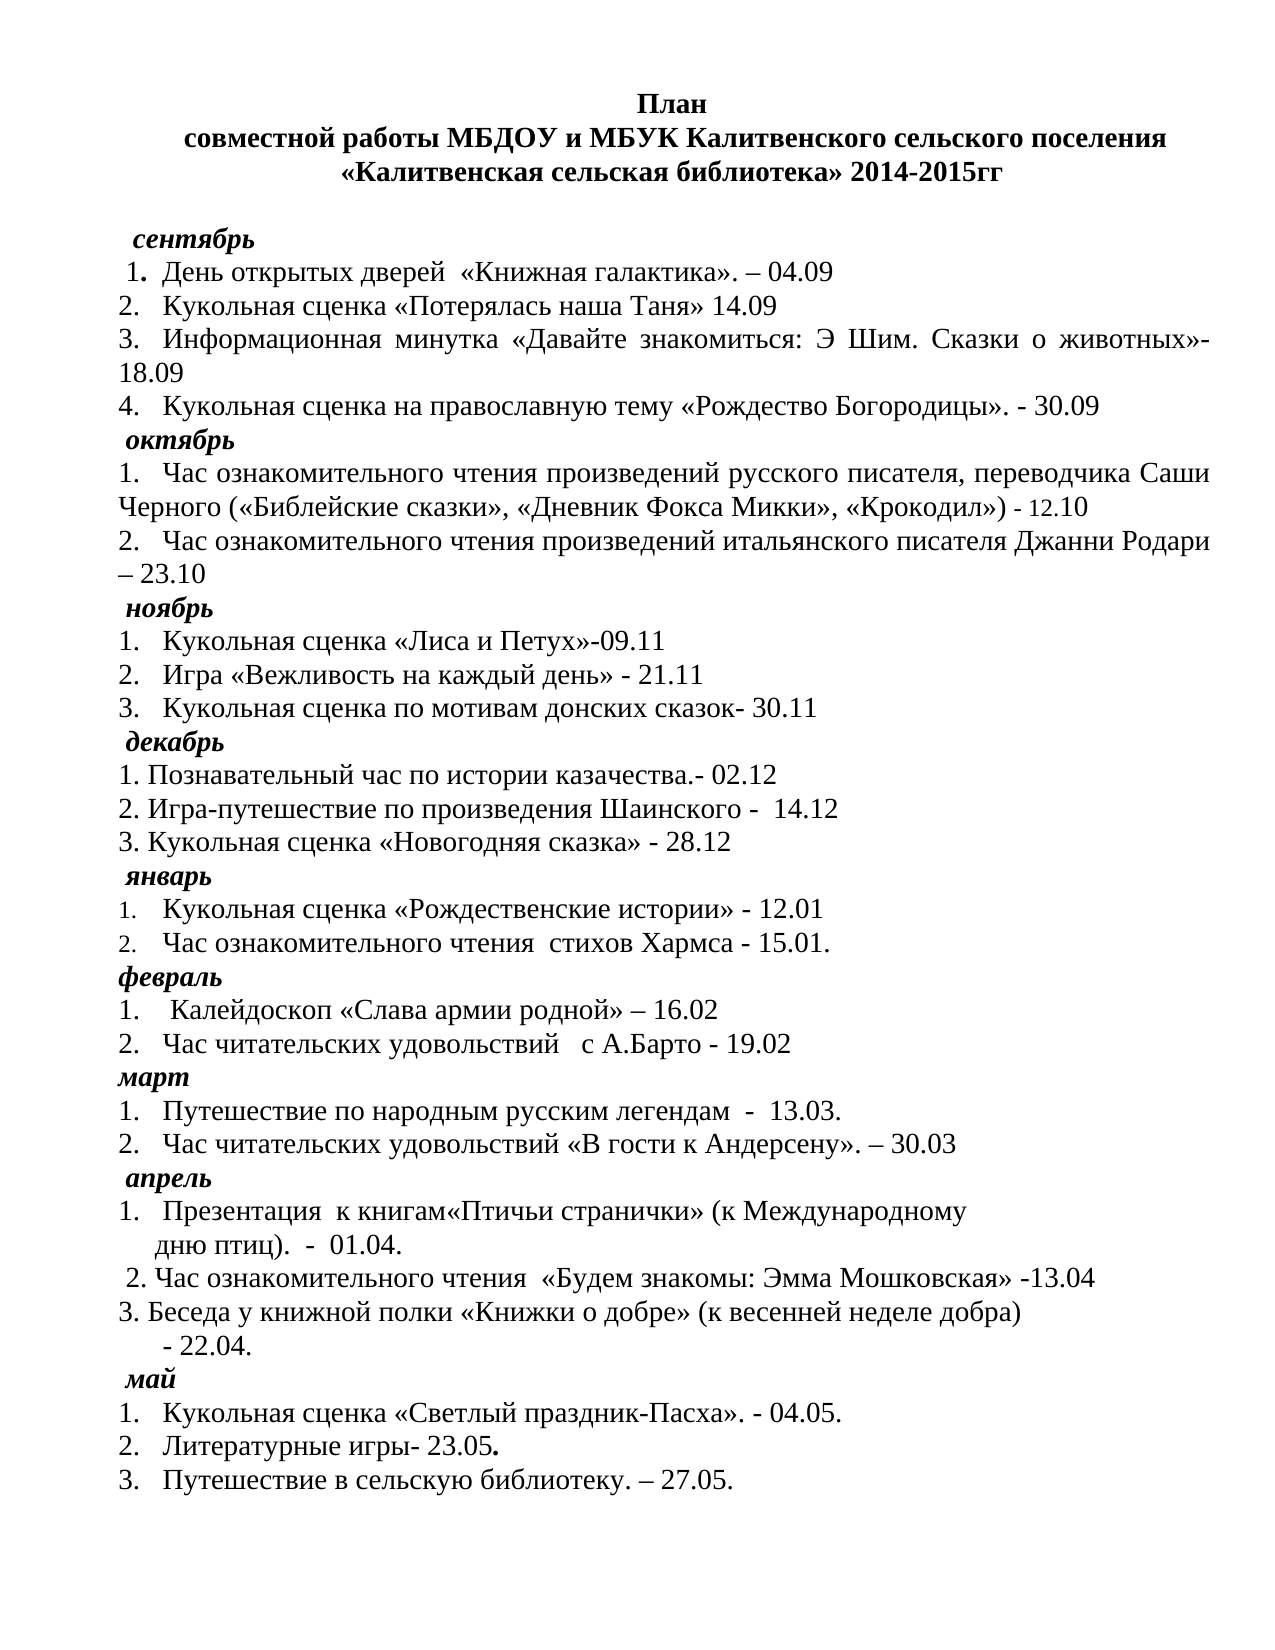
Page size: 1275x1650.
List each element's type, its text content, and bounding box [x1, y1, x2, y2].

text январь [118, 858, 1211, 892]
text сентябрь [118, 221, 1226, 254]
list Час ознакомительного чтения произведений итальянского писателя Джанни Родари – 23.10 [118, 523, 1211, 590]
list Час читательских удовольствий с А.Барто - 19.02 [118, 1026, 1226, 1059]
text октябрь [118, 422, 1226, 456]
text апрель [118, 1160, 1226, 1193]
list Литературные игры- 23.05. [118, 1428, 1226, 1462]
text март [118, 1059, 1226, 1093]
list Путешествие в сельскую библиотеку. – 27.05. [118, 1462, 1226, 1495]
list Кукольная сценка по мотивам донских сказок- 30.11 [118, 690, 1211, 724]
list Кукольная сценка «Потерялась наша Таня» 14.09 [118, 288, 1226, 321]
text 3. Беседа у книжной полки «Книжки о добре» (к весенней неделе добра) [118, 1294, 1226, 1328]
text 1. Познавательный час по истории казачества.- 02.12 [118, 757, 1211, 791]
text 1. День открытых дверей «Книжная галактика». – 04.09 [118, 254, 1226, 288]
text декабрь [118, 724, 1211, 757]
list Кукольная сценка «Рождественские истории» - 12.01 [118, 892, 1211, 925]
list Час ознакомительного чтения произведений русского писателя, переводчика Саши Черного («Библейские сказки», «Дневник Фокса Микки», «Крокодил») - 12.10 [118, 456, 1211, 523]
text - 22.04. [162, 1328, 1226, 1361]
text дню птиц). - 01.04. [118, 1227, 1226, 1261]
list Информационная минутка «Давайте знакомиться: Э Шим. Сказки о животных»- 18.09 [118, 321, 1211, 388]
list Час ознакомительного чтения стихов Хармса - 15.01. [118, 925, 1226, 959]
text 2. Час ознакомительного чтения «Будем знакомы: Эмма Мошковская» -13.04 [118, 1261, 1226, 1294]
text совместной работы МБДОУ и МБУК Калитвенского сельского поселения «Калитвенская сельская библиотека» 2014-2015гг [118, 120, 1226, 187]
text План [118, 87, 1226, 120]
list Путешествие по народным русским легендам - 13.03. [118, 1093, 1226, 1126]
list Игра «Вежливость на каждый день» - 21.11 [118, 657, 1211, 690]
list Калейдоскоп «Слава армии родной» – 16.02 [118, 992, 1226, 1026]
list Кукольная сценка «Светлый праздник-Пасха». - 04.05. [118, 1395, 1226, 1428]
text февраль [118, 959, 1211, 992]
text 3. Кукольная сценка «Новогодняя сказка» - 28.12 [118, 824, 1211, 858]
text май [118, 1361, 1226, 1395]
text ноябрь [118, 590, 1211, 623]
text 2. Игра-путешествие по произведения Шаинского - 14.12 [118, 791, 1211, 824]
list Час читательских удовольствий «В гости к Андерсену». – 30.03 [118, 1126, 1226, 1160]
list Презентация к книгам«Птичьи странички» (к Международному [118, 1193, 1226, 1227]
list Кукольная сценка на православную тему «Рождество Богородицы». - 30.09 [118, 388, 1211, 422]
list Кукольная сценка «Лиса и Петух»-09.11 [118, 623, 1211, 657]
